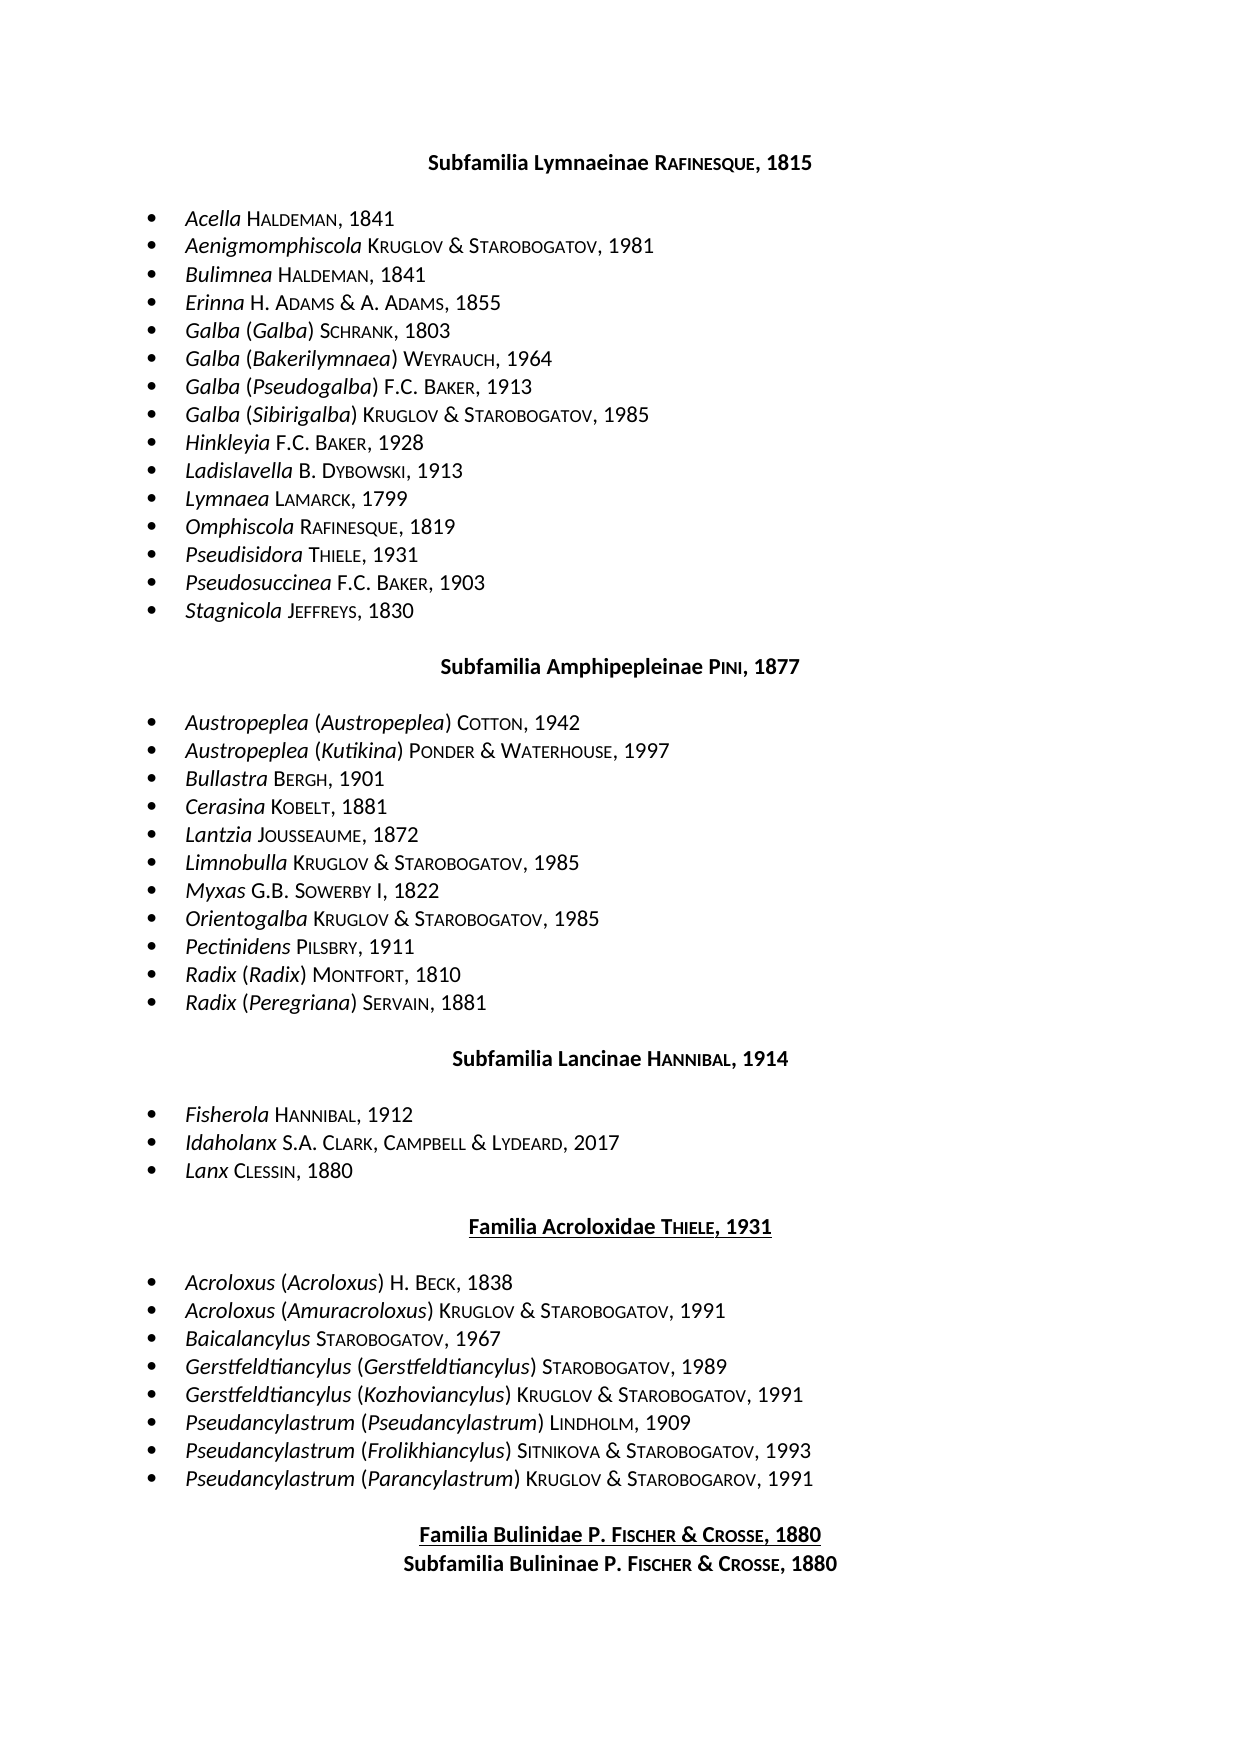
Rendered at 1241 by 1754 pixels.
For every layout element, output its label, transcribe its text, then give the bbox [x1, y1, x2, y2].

list Galba (Pseudogalba) F.C. Baker, 1913 [148, 372, 1093, 400]
list Fisherola Hannibal, 1912 [148, 1100, 1093, 1128]
text Familia Bulinidae P. Fischer & Crosse, 1880 [148, 1521, 1093, 1549]
list Pectinidens Pilsbry, 1911 [148, 932, 1093, 960]
list Acroloxus (Acroloxus) H. Beck, 1838 [148, 1268, 1093, 1296]
list Orientogalba Kruglov & Starobogatov, 1985 [148, 904, 1093, 932]
text Subfamilia Bulininae P. Fischer & Crosse, 1880 [148, 1549, 1093, 1577]
list Baicalancylus Starobogatov, 1967 [148, 1324, 1093, 1352]
list Gerstfeldtiancylus (Gerstfeldtiancylus) Starobogatov, 1989 [148, 1352, 1093, 1381]
list Aenigmomphiscola Kruglov & Starobogatov, 1981 [148, 232, 1093, 260]
list Galba (Bakerilymnaea) Weyrauch, 1964 [148, 344, 1093, 372]
list Cerasina Kobelt, 1881 [148, 792, 1093, 820]
list Radix (Peregriana) Servain, 1881 [148, 988, 1093, 1016]
list Lantzia Jousseaume, 1872 [148, 820, 1093, 848]
list Bullastra Bergh, 1901 [148, 764, 1093, 792]
list Limnobulla Kruglov & Starobogatov, 1985 [148, 848, 1093, 876]
list Bulimnea Haldeman, 1841 [148, 260, 1093, 288]
list Radix (Radix) Montfort, 1810 [148, 960, 1093, 988]
list Lanx Clessin, 1880 [148, 1156, 1093, 1184]
list Omphiscola Rafinesque, 1819 [148, 512, 1093, 540]
list Erinna H. Adams & A. Adams, 1855 [148, 288, 1093, 316]
list Galba (Sibirigalba) Kruglov & Starobogatov, 1985 [148, 400, 1093, 428]
list Pseudosuccinea F.C. Baker, 1903 [148, 568, 1093, 596]
list Hinkleyia F.C. Baker, 1928 [148, 428, 1093, 456]
list Idaholanx S.A. Clark, Campbell & Lydeard, 2017 [148, 1128, 1093, 1156]
list Austropeplea (Kutikina) Ponder & Waterhouse, 1997 [148, 736, 1093, 764]
list Pseudancylastrum (Parancylastrum) Kruglov & Starobogarov, 1991 [148, 1464, 1093, 1493]
list Myxas G.B. Sowerby I, 1822 [148, 876, 1093, 904]
list Acella Haldeman, 1841 [148, 204, 1093, 232]
text Subfamilia Amphipepleinae Pini, 1877 [148, 652, 1093, 680]
list Pseudancylastrum (Pseudancylastrum) Lindholm, 1909 [148, 1408, 1093, 1437]
list Ladislavella B. Dybowski, 1913 [148, 456, 1093, 484]
text Familia Acroloxidae Thiele, 1931 [148, 1212, 1093, 1240]
list Acroloxus (Amuracroloxus) Kruglov & Starobogatov, 1991 [148, 1296, 1093, 1324]
text Subfamilia Lancinae Hannibal, 1914 [148, 1044, 1093, 1072]
list Pseudancylastrum (Frolikhiancylus) Sitnikova & Starobogatov, 1993 [148, 1437, 1093, 1464]
list Gerstfeldtiancylus (Kozhoviancylus) Kruglov & Starobogatov, 1991 [148, 1381, 1093, 1408]
list Lymnaea Lamarck, 1799 [148, 484, 1093, 512]
list Pseudisidora Thiele, 1931 [148, 540, 1093, 568]
list Austropeplea (Austropeplea) Cotton, 1942 [148, 708, 1093, 736]
list Stagnicola Jeffreys, 1830 [148, 596, 1093, 624]
text Subfamilia Lymnaeinae Rafinesque, 1815 [148, 148, 1093, 176]
list Galba (Galba) Schrank, 1803 [148, 316, 1093, 344]
